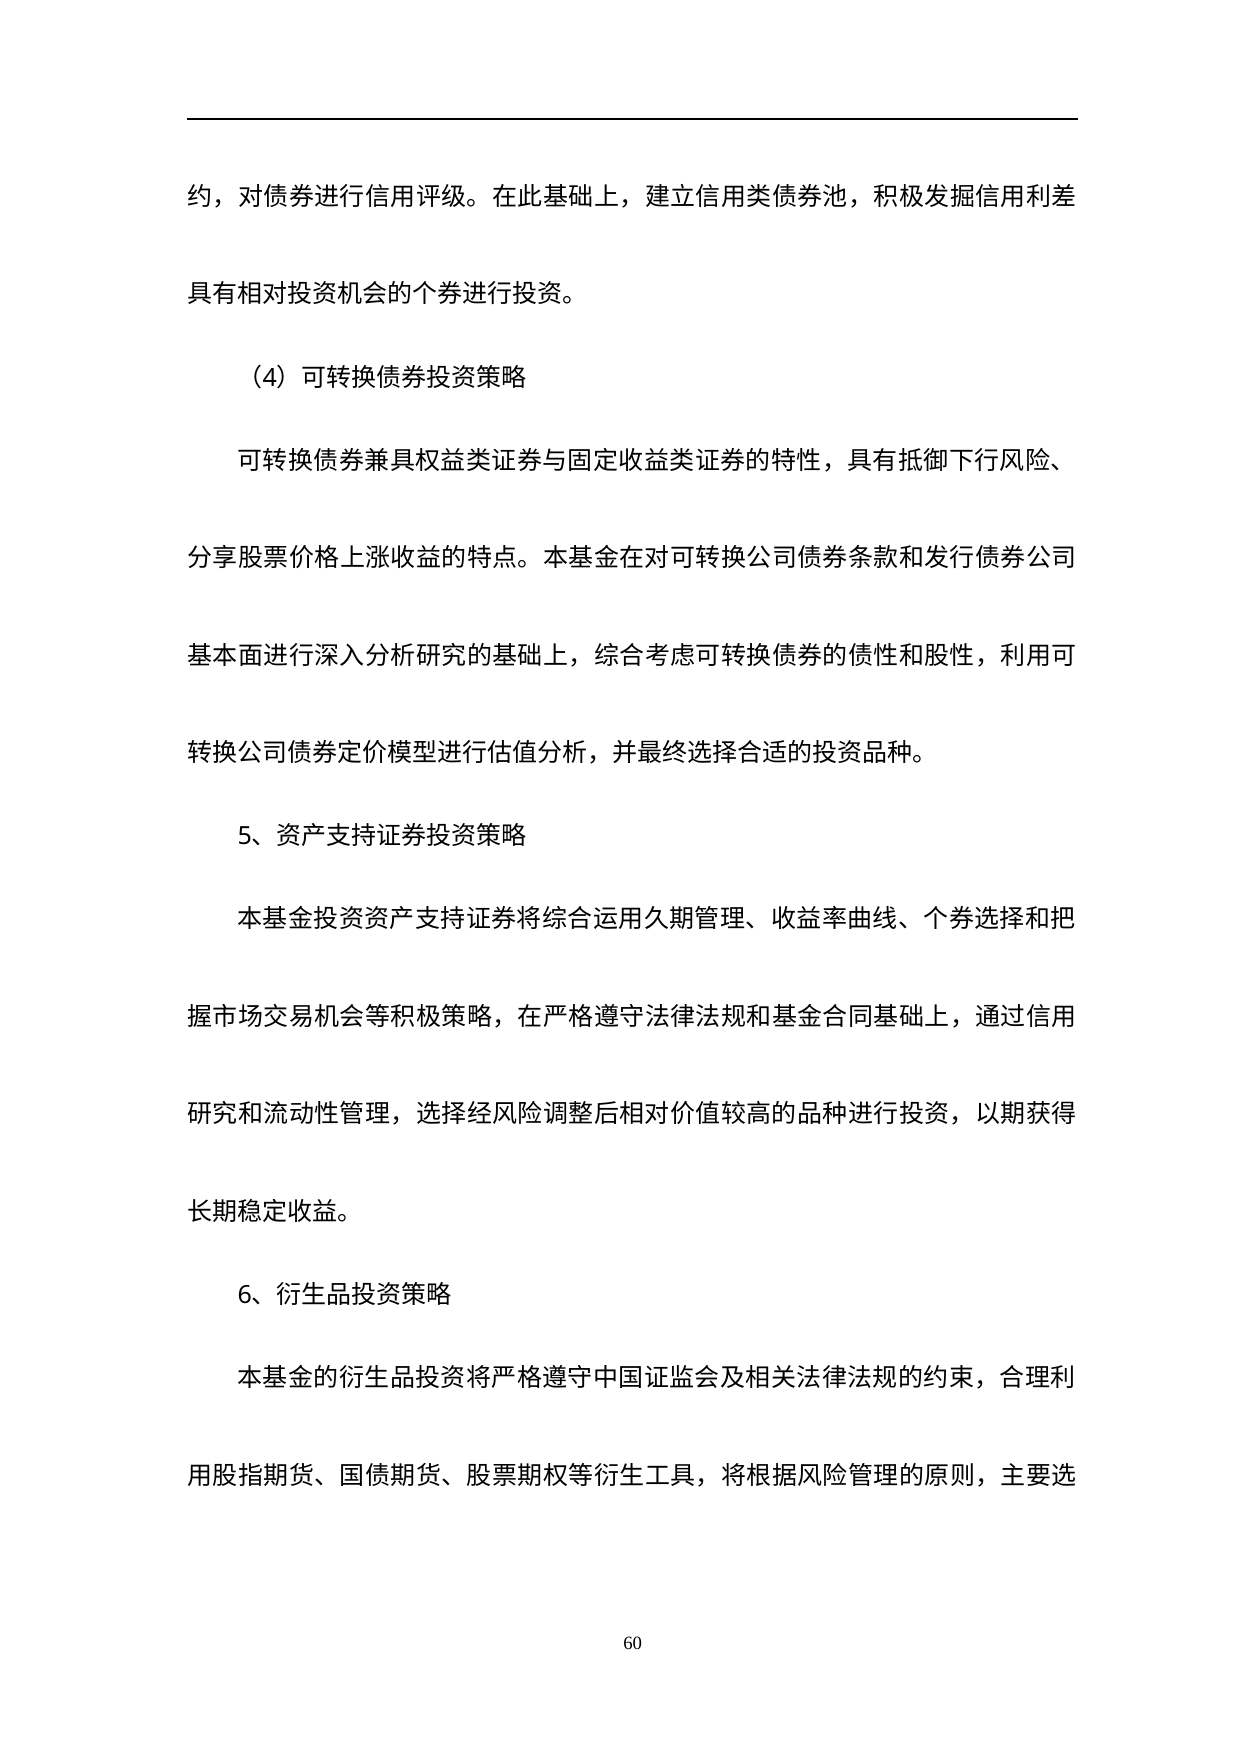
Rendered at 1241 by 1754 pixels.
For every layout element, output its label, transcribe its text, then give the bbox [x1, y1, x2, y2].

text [187, 162, 1078, 324]
text 可转换债券兼具权益类证券与固定收益类证券的特性，具有抵御下行风险、分享股票价格上涨收益的特点。本基金在对可转换公司债券条款和发行债券公司基本面进行深入分析研究的基础上，综合考虑可转换债券的债性和股性，利用可转换公司债券定价模型进行估值分析，并最终选择合适的投资品种。 [187, 426, 1078, 783]
text 6、衍生品投资策略 [187, 1260, 1078, 1325]
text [187, 1343, 1078, 1506]
text （4）可转换债券投资策略 [187, 343, 1078, 408]
text 5、资产支持证券投资策略 [187, 801, 1078, 866]
text 本基金投资资产支持证券将综合运用久期管理、收益率曲线、个券选择和把握市场交易机会等积极策略，在严格遵守法律法规和基金合同基础上，通过信用研究和流动性管理，选择经风险调整后相对价值较高的品种进行投资，以期获得长期稳定收益。 [187, 884, 1078, 1242]
